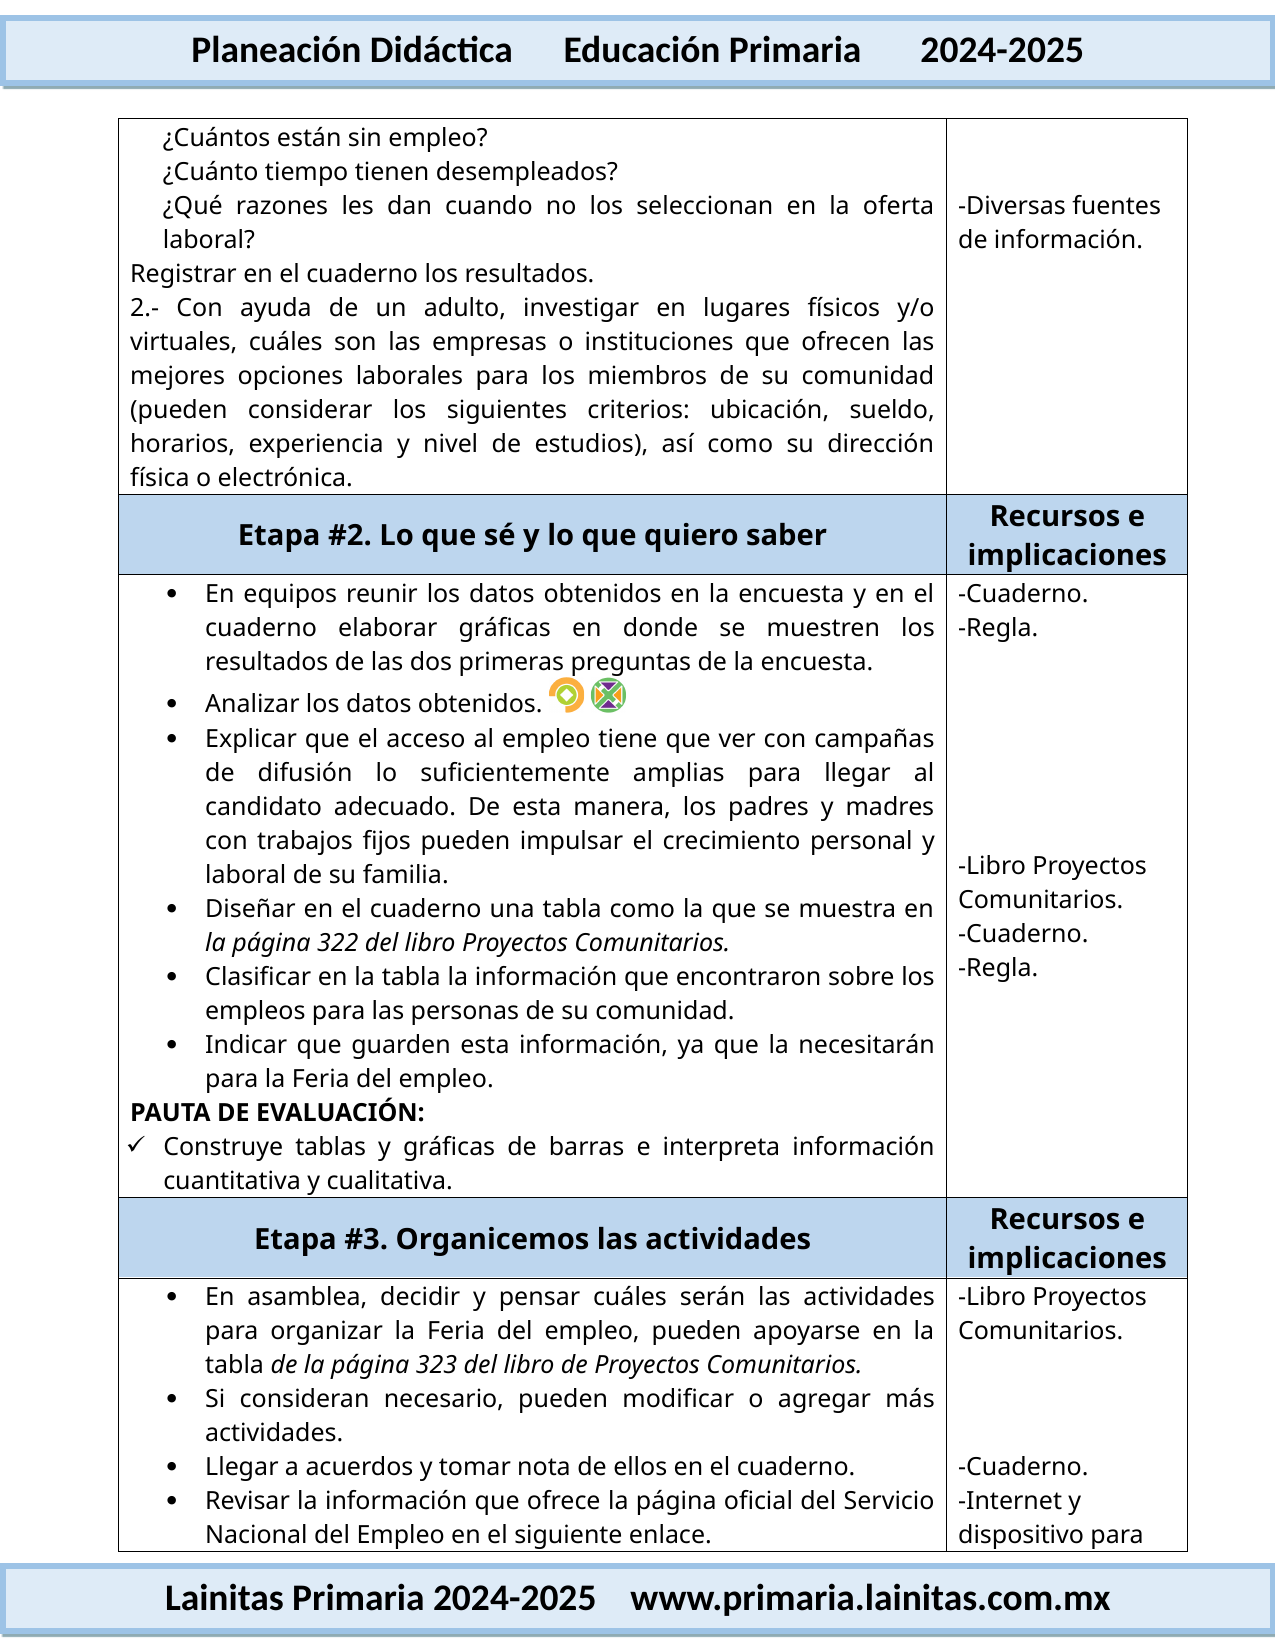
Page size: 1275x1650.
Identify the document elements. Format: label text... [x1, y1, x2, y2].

picture [590, 677, 627, 713]
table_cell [119, 119, 946, 494]
table_cell En equipos reunir los datos obtenidos en la encuesta y en el cuaderno elaborar gráficas en donde se muestren los resultados de las dos primeras preguntas de la encuesta. Analizar los datos obtenidos. Explicar que el acceso al empleo tiene que ver con campañas de difusión lo suficientemente amplias para llegar al candidato adecuado. De esta manera, los padres y madres con trabajos fijos pueden impulsar el crecimiento personal y laboral de su familia. Diseñar en el cuaderno una tabla como la que se muestra en la página 322 del libro Proyectos Comunitarios. Clasificar en la tabla la información que encontraron sobre los empleos para las personas de su comunidad. Indicar que guarden esta información, ya que la necesitarán para la Feria del empleo. PAUTA DE EVALUACIÓN: Construye tablas y gráficas de barras e interpreta información cuantitativa y cualitativa. [119, 575, 946, 1197]
picture [549, 677, 585, 713]
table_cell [119, 1279, 946, 1551]
table_cell Etapa #3. Organicemos las actividades [119, 1198, 946, 1277]
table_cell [947, 1279, 1187, 1551]
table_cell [947, 119, 1187, 494]
table_cell -Cuaderno. -Regla. -Libro Proyectos Comunitarios. -Cuaderno. -Regla. [947, 575, 1187, 1197]
table_cell Etapa #2. Lo que sé y lo que quiero saber [119, 495, 946, 574]
table_cell Recursos e implicaciones [947, 495, 1187, 574]
table_cell Recursos e implicaciones [947, 1198, 1187, 1277]
